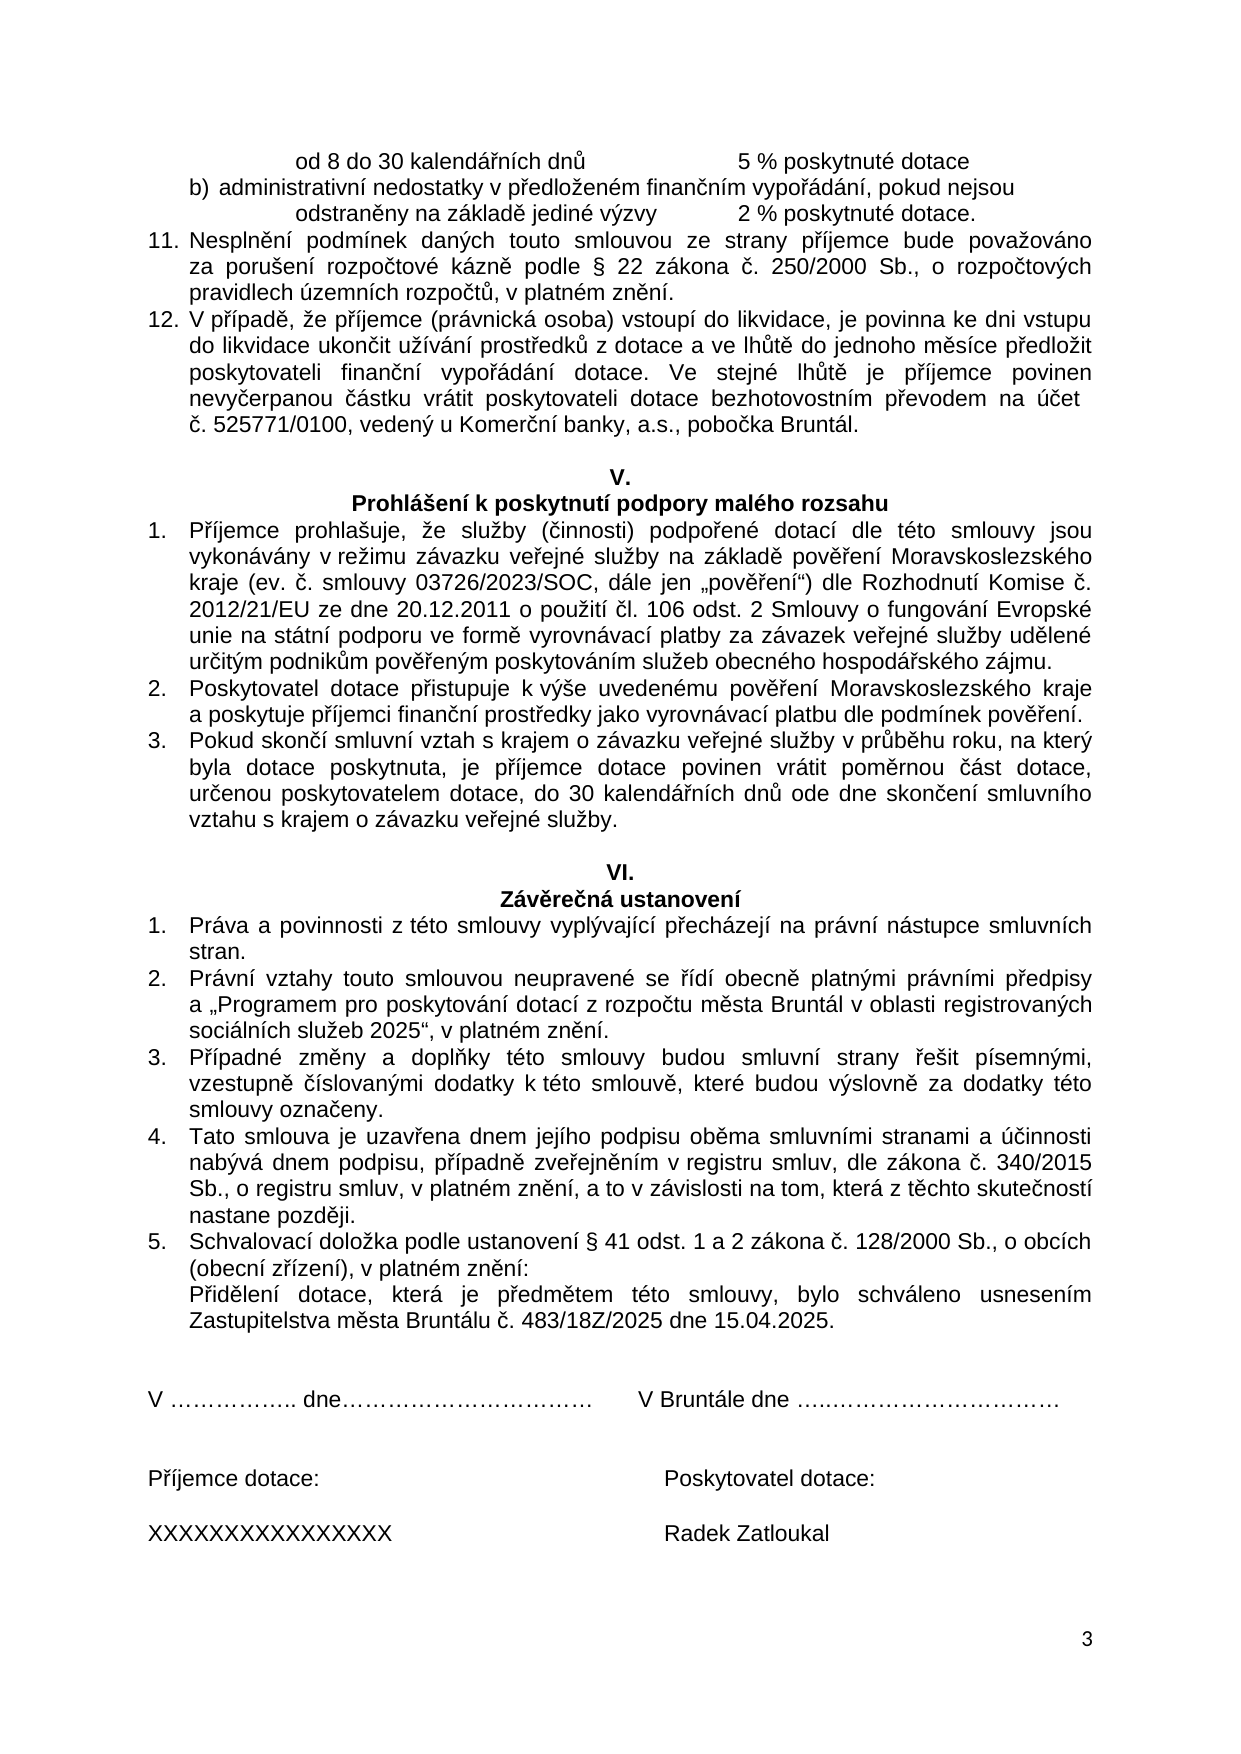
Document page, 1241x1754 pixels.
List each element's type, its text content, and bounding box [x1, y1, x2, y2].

list Schvalovací doložka podle ustanovení § 41 odst. 1 a 2 zákona č. 128/2000 Sb., o obcích (obecní zřízení), v platném znění: [148, 1228, 1093, 1281]
list Poskytovatel dotace přistupuje k výše uvedenému pověření Moravskoslezského kraje a poskytuje příjemci finanční prostředky jako vyrovnávací platbu dle podmínek pověření. [148, 675, 1093, 727]
list Právní vztahy touto smlouvou neupravené se řídí obecně platnými právními předpisy a „Programem pro poskytování dotací z rozpočtu města Bruntál v oblasti registrovaných sociálních služeb 2025“, v platném znění. [148, 964, 1093, 1044]
list administrativní nedostatky v předloženém finančním vypořádání, pokud nejsou [189, 174, 1093, 200]
text XXXXXXXXXXXXXXXX Radek Zatloukal [148, 1520, 1093, 1546]
text V. [148, 464, 1093, 490]
list odstraněny na základě jediné výzvy 2 % poskytnuté dotace. [223, 200, 1093, 227]
list Přidělení dotace, která je předmětem této smlouvy, bylo schváleno usnesením Zastupitelstva města Bruntálu č. 483/18Z/2025 dne 15.04.2025. [189, 1281, 1093, 1333]
list Práva a povinnosti z této smlouvy vyplývající přecházejí na právní nástupce smluvních stran. [148, 912, 1093, 964]
list Pokud skončí smluvní vztah s krajem o závazku veřejné služby v průběhu roku, na který byla dotace poskytnuta, je příjemce dotace povinen vrátit poměrnou část dotace, určenou poskytovatelem dotace, do 30 kalendářních dnů ode dne skončení smluvního vztahu s krajem o závazku veřejné služby. [148, 727, 1093, 833]
list Tato smlouva je uzavřena dnem jejího podpisu oběma smluvními stranami a účinnosti nabývá dnem podpisu, případně zveřejněním v registru smluv, dle zákona č. 340/2015 Sb., o registru smluv, v platném znění, a to v závislosti na tom, která z těchto skutečností nastane později. [148, 1123, 1093, 1228]
text Prohlášení k poskytnutí podpory malého rozsahu [148, 490, 1093, 517]
list Nesplnění podmínek daných touto smlouvou ze strany příjemce bude považováno za porušení rozpočtové kázně podle § 22 zákona č. 250/2000 Sb., o rozpočtových pravidlech územních rozpočtů, v platném znění. [148, 227, 1093, 306]
text V …………….. dne…………………………… V Bruntále dne …..………………………… [148, 1386, 1093, 1413]
text VI. [148, 859, 1093, 886]
list Příjemce prohlašuje, že služby (činnosti) podpořené dotací dle této smlouvy jsou vykonávány v režimu závazku veřejné služby na základě pověření Moravskoslezského kraje (ev. č. smlouvy 03726/2023/SOC, dále jen „pověření“) dle Rozhodnutí Komise č. 2012/21/EU ze dne 20.12.2011 o použití čl. 106 odst. 2 Smlouvy o fungování Evropské unie na státní podporu ve formě vyrovnávací platby za závazek veřejné služby udělené určitým podnikům pověřeným poskytováním služeb obecného hospodářského zájmu. [148, 517, 1093, 675]
list V případě, že příjemce (právnická osoba) vstoupí do likvidace, je povinna ke dni vstupu do likvidace ukončit užívání prostředků z dotace a ve lhůtě do jednoho měsíce předložit poskytovateli finanční vypořádání dotace. Ve stejné lhůtě je příjemce povinen nevyčerpanou částku vrátit poskytovateli dotace bezhotovostním převodem na účet č. 525771/0100, vedený u Komerční banky, a.s., pobočka Bruntál. [148, 306, 1093, 437]
text Příjemce dotace: Poskytovatel dotace: [148, 1465, 1093, 1492]
list Případné změny a doplňky této smlouvy budou smluvní strany řešit písemnými, vzestupně číslovanými dodatky k této smlouvě, které budou výslovně za dodatky této smlouvy označeny. [148, 1044, 1093, 1123]
list od 8 do 30 kalendářních dnů 5 % poskytnuté dotace [223, 148, 1093, 174]
text Závěrečná ustanovení [148, 886, 1093, 912]
